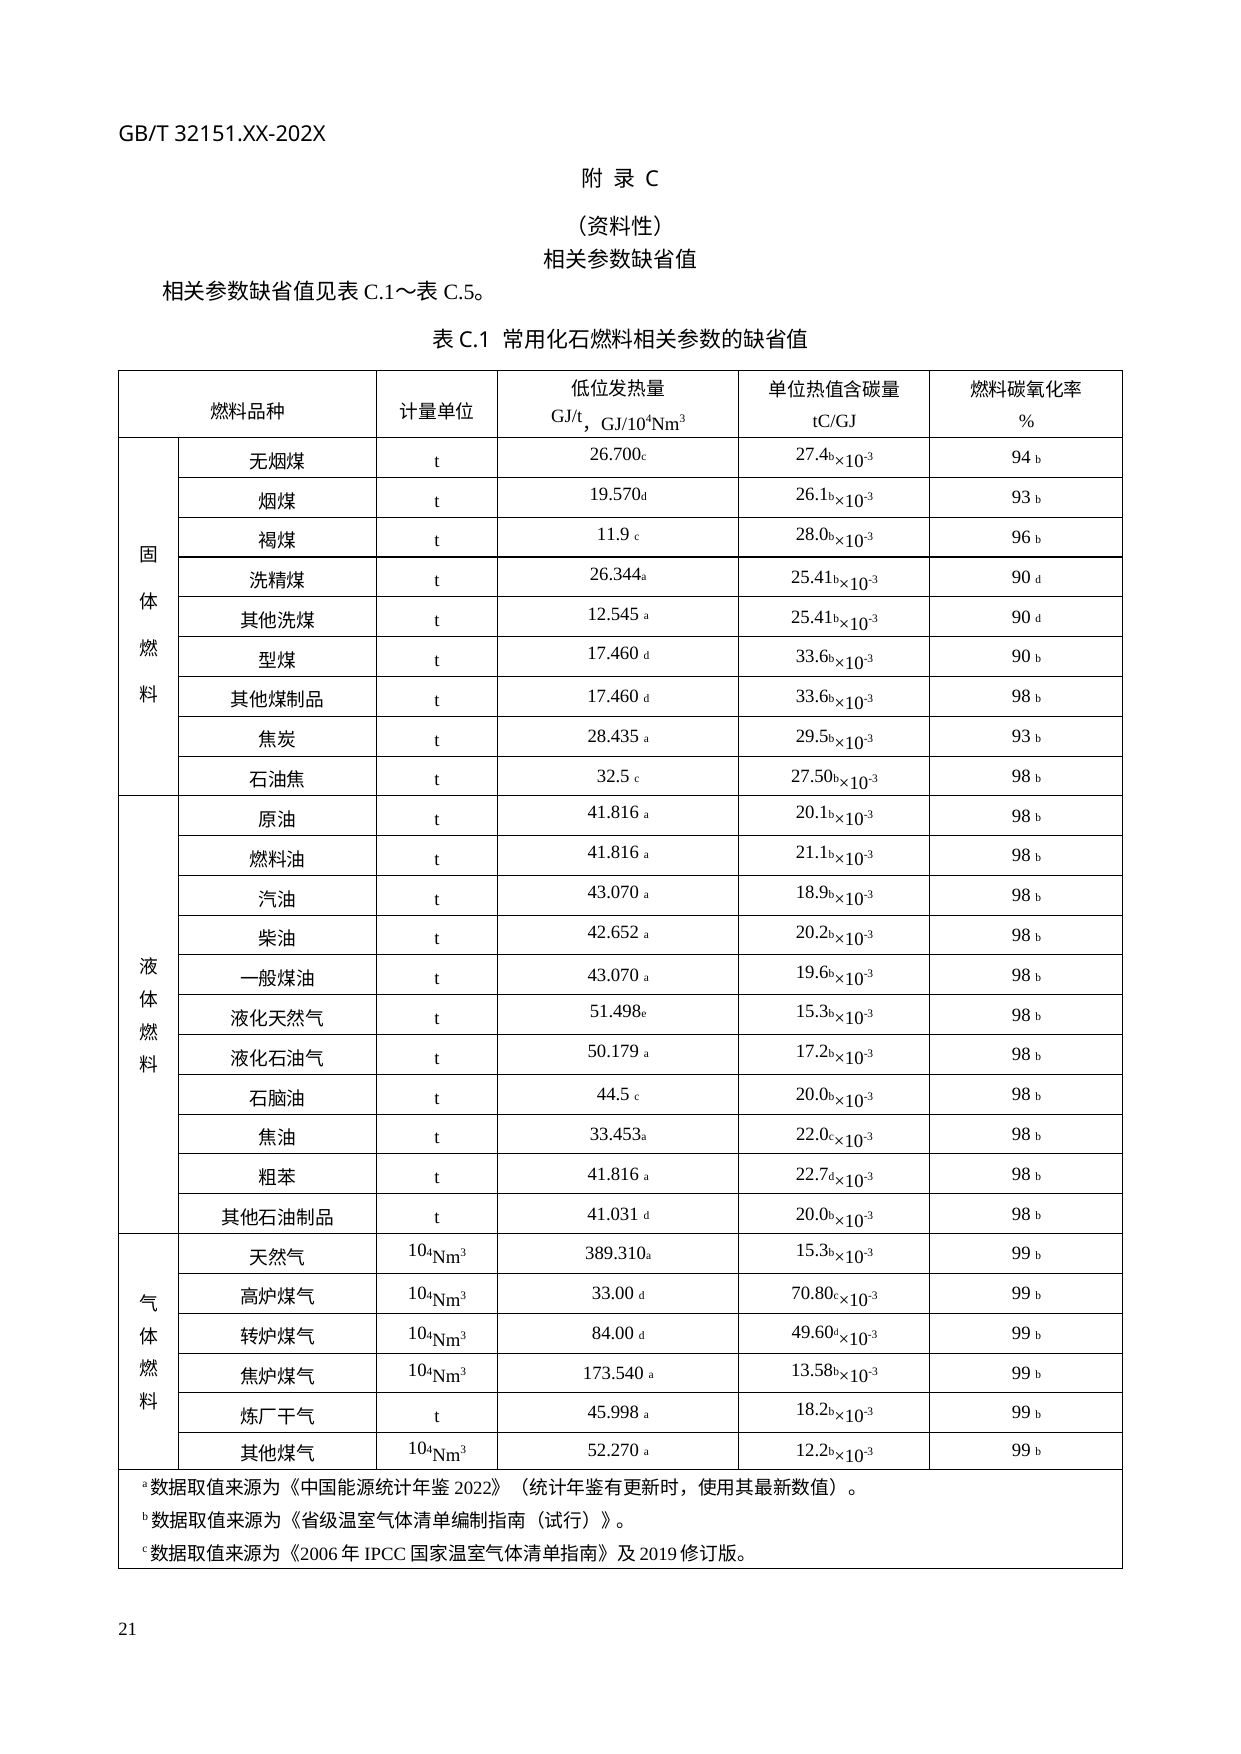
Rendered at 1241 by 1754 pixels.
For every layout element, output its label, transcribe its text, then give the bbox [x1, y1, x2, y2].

table_cell 洗精煤 [179, 558, 376, 596]
table_cell 13.58b×10-3 [739, 1354, 929, 1392]
table_cell t [377, 1154, 497, 1193]
table_cell 49.60d×10-3 [739, 1314, 929, 1352]
table_cell 33.6b×10-3 [739, 677, 929, 716]
table_cell 其他石油制品 [179, 1194, 376, 1233]
table_cell 20.0b×10-3 [739, 1194, 929, 1233]
table_cell 98 b [930, 1075, 1122, 1114]
table_cell t [377, 677, 497, 716]
table_cell 84.00 d [498, 1314, 738, 1352]
table_cell 19.6b×10-3 [739, 955, 929, 994]
table_cell t [377, 955, 497, 994]
table_cell 20.0b×10-3 [739, 1075, 929, 1114]
text 相关参数缺省值见表 C.1～表 C.5。 [118, 274, 1122, 305]
table_cell 42.652 a [498, 916, 738, 954]
table_cell 33.6b×10-3 [739, 637, 929, 676]
table_cell 26.344a [498, 558, 738, 596]
table_cell t [377, 1393, 497, 1432]
table_cell t [377, 518, 497, 556]
table_cell 41.816 a [498, 796, 738, 835]
table_cell t [377, 558, 497, 596]
table_cell 27.50b×10-3 [739, 757, 929, 795]
text （资料性） [118, 208, 1122, 241]
table_cell 90 d [930, 597, 1122, 636]
table_cell 气 体 燃 料 [119, 1234, 178, 1469]
table_cell 51.498e [498, 995, 738, 1034]
table_cell 22.0c×10-3 [739, 1115, 929, 1153]
table_cell 25.41b×10-3 [739, 558, 929, 596]
table_cell t [377, 1115, 497, 1153]
table_cell 99 b [930, 1314, 1122, 1352]
table_cell 43.070 a [498, 876, 738, 914]
table_header 计量单位 [377, 371, 497, 437]
table_cell 26.1b×10-3 [739, 478, 929, 517]
table_cell 96 b [930, 518, 1122, 556]
table_cell 17.2b×10-3 [739, 1035, 929, 1074]
table_cell 转炉煤气 [179, 1314, 376, 1352]
table_cell 50.179 a [498, 1035, 738, 1074]
table_cell 12.545 a [498, 597, 738, 636]
table_cell 高炉煤气 [179, 1274, 376, 1312]
table_cell 褐煤 [179, 518, 376, 556]
table_cell 98 b [930, 1115, 1122, 1153]
table_cell 52.270 a [498, 1433, 738, 1469]
table_header 单位热值含碳量 tC/GJ [739, 371, 929, 437]
table_cell 99 b [930, 1433, 1122, 1469]
table_cell 25.41b×10-3 [739, 597, 929, 636]
table_cell 28.0b×10-3 [739, 518, 929, 556]
table_cell 粗苯 [179, 1154, 376, 1193]
table_cell t [377, 438, 497, 477]
table_cell t [377, 597, 497, 636]
table_cell 41.816 a [498, 1154, 738, 1193]
table_cell 98 b [930, 916, 1122, 954]
table_cell t [377, 836, 497, 875]
table_cell 焦炭 [179, 717, 376, 756]
table_cell 98 b [930, 876, 1122, 914]
table_cell 41.816 a [498, 836, 738, 875]
table_cell 98 b [930, 995, 1122, 1034]
table_cell 炼厂干气 [179, 1393, 376, 1432]
table_cell 液化石油气 [179, 1035, 376, 1074]
table_cell t [377, 876, 497, 914]
table_cell 99 b [930, 1354, 1122, 1392]
table_cell 389.310a [498, 1234, 738, 1273]
table_cell 焦油 [179, 1115, 376, 1153]
table_cell t [377, 796, 497, 835]
table_cell 其他煤气 [179, 1433, 376, 1469]
text 相关参数缺省值 [118, 241, 1122, 274]
table_cell 12.2b×10-3 [739, 1433, 929, 1469]
table_cell t [377, 1035, 497, 1074]
table_cell t [377, 637, 497, 676]
table_cell 90 b [930, 637, 1122, 676]
table_cell t [377, 916, 497, 954]
table_cell t [377, 717, 497, 756]
table_cell 汽油 [179, 876, 376, 914]
table_cell 98 b [930, 1194, 1122, 1233]
table_cell 104Nm3 [377, 1314, 497, 1352]
table_cell 93 b [930, 717, 1122, 756]
table_cell 15.3b×10-3 [739, 995, 929, 1034]
table_cell 98 b [930, 955, 1122, 994]
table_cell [119, 1470, 1122, 1568]
table_header 燃料碳氧化率 % [930, 371, 1122, 437]
table_cell 70.80c×10-3 [739, 1274, 929, 1312]
table_cell 173.540 a [498, 1354, 738, 1392]
table_cell 焦炉煤气 [179, 1354, 376, 1392]
table_cell 98 b [930, 677, 1122, 716]
table_cell t [377, 995, 497, 1034]
table_cell 32.5 c [498, 757, 738, 795]
table_cell 液化天然气 [179, 995, 376, 1034]
table_cell 43.070 a [498, 955, 738, 994]
table_header 燃料品种 [119, 371, 376, 437]
table_cell t [377, 478, 497, 517]
table_cell 98 b [930, 757, 1122, 795]
table_cell 33.00 d [498, 1274, 738, 1312]
table_cell 20.2b×10-3 [739, 916, 929, 954]
table_cell 94 b [930, 438, 1122, 477]
table_cell 固 体 燃 料 [119, 438, 178, 795]
table_cell 41.031 d [498, 1194, 738, 1233]
table_cell 33.453a [498, 1115, 738, 1153]
table_cell 104Nm3 [377, 1433, 497, 1469]
table_cell 21.1b×10-3 [739, 836, 929, 875]
table_cell 98 b [930, 796, 1122, 835]
table_cell 天然气 [179, 1234, 376, 1273]
table_cell t [377, 1194, 497, 1233]
table_cell 烟煤 [179, 478, 376, 517]
table_cell 柴油 [179, 916, 376, 954]
table_cell 其他洗煤 [179, 597, 376, 636]
table_cell 28.435 a [498, 717, 738, 756]
table_cell 石脑油 [179, 1075, 376, 1114]
table_cell 17.460 d [498, 637, 738, 676]
table_cell 20.1b×10-3 [739, 796, 929, 835]
table_cell 原油 [179, 796, 376, 835]
table_cell 19.570d [498, 478, 738, 517]
table_cell 无烟煤 [179, 438, 376, 477]
table_cell 17.460 d [498, 677, 738, 716]
table_cell 90 d [930, 558, 1122, 596]
table_cell 26.700c [498, 438, 738, 477]
table_cell 104Nm3 [377, 1234, 497, 1273]
table_cell 29.5b×10-3 [739, 717, 929, 756]
table_cell 其他煤制品 [179, 677, 376, 716]
table_cell 型煤 [179, 637, 376, 676]
table_cell 44.5 c [498, 1075, 738, 1114]
table_cell 104Nm3 [377, 1354, 497, 1392]
table_cell 石油焦 [179, 757, 376, 795]
table_cell 99 b [930, 1234, 1122, 1273]
table_cell 99 b [930, 1393, 1122, 1432]
subtitle 附 录 C [118, 161, 1122, 192]
table_cell 98 b [930, 836, 1122, 875]
table_cell 燃料油 [179, 836, 376, 875]
table_cell 98 b [930, 1035, 1122, 1074]
table_header 低位发热量 GJ/t，GJ/104Nm3 [498, 371, 738, 437]
table_cell 15.3b×10-3 [739, 1234, 929, 1273]
text 表 C.1 常用化石燃料相关参数的缺省值 [118, 321, 1122, 354]
table_cell 11.9 c [498, 518, 738, 556]
table_cell 99 b [930, 1274, 1122, 1312]
table_cell 一般煤油 [179, 955, 376, 994]
table_cell t [377, 757, 497, 795]
table_cell 18.2b×10-3 [739, 1393, 929, 1432]
table_cell 104Nm3 [377, 1274, 497, 1312]
table_cell 液 体 燃 料 [119, 796, 178, 1233]
table_cell 18.9b×10-3 [739, 876, 929, 914]
table_cell 98 b [930, 1154, 1122, 1193]
table_cell 45.998 a [498, 1393, 738, 1432]
table_cell 27.4b×10-3 [739, 438, 929, 477]
table_cell 93 b [930, 478, 1122, 517]
table_cell t [377, 1075, 497, 1114]
table_cell 22.7d×10-3 [739, 1154, 929, 1193]
